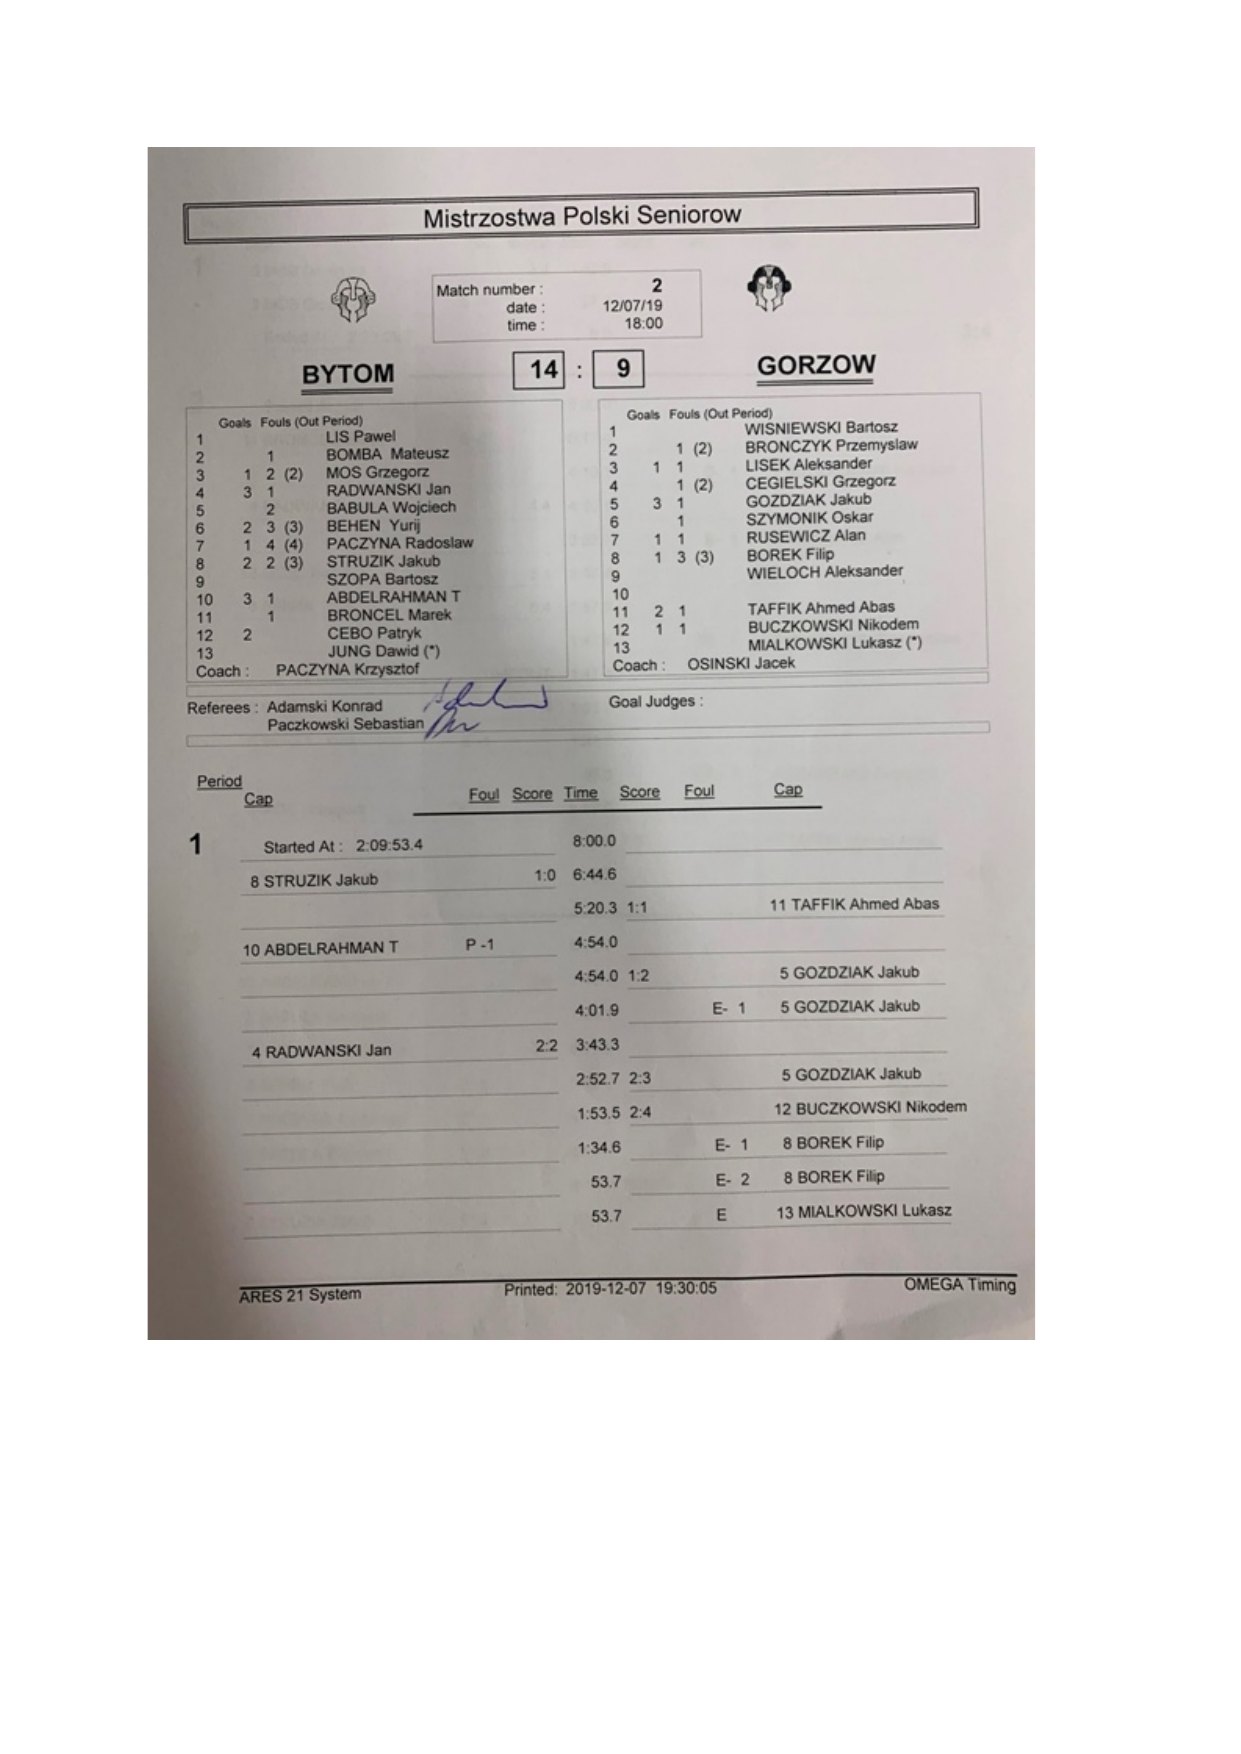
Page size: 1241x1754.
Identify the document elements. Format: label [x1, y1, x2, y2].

picture [147, 147, 1035, 1340]
